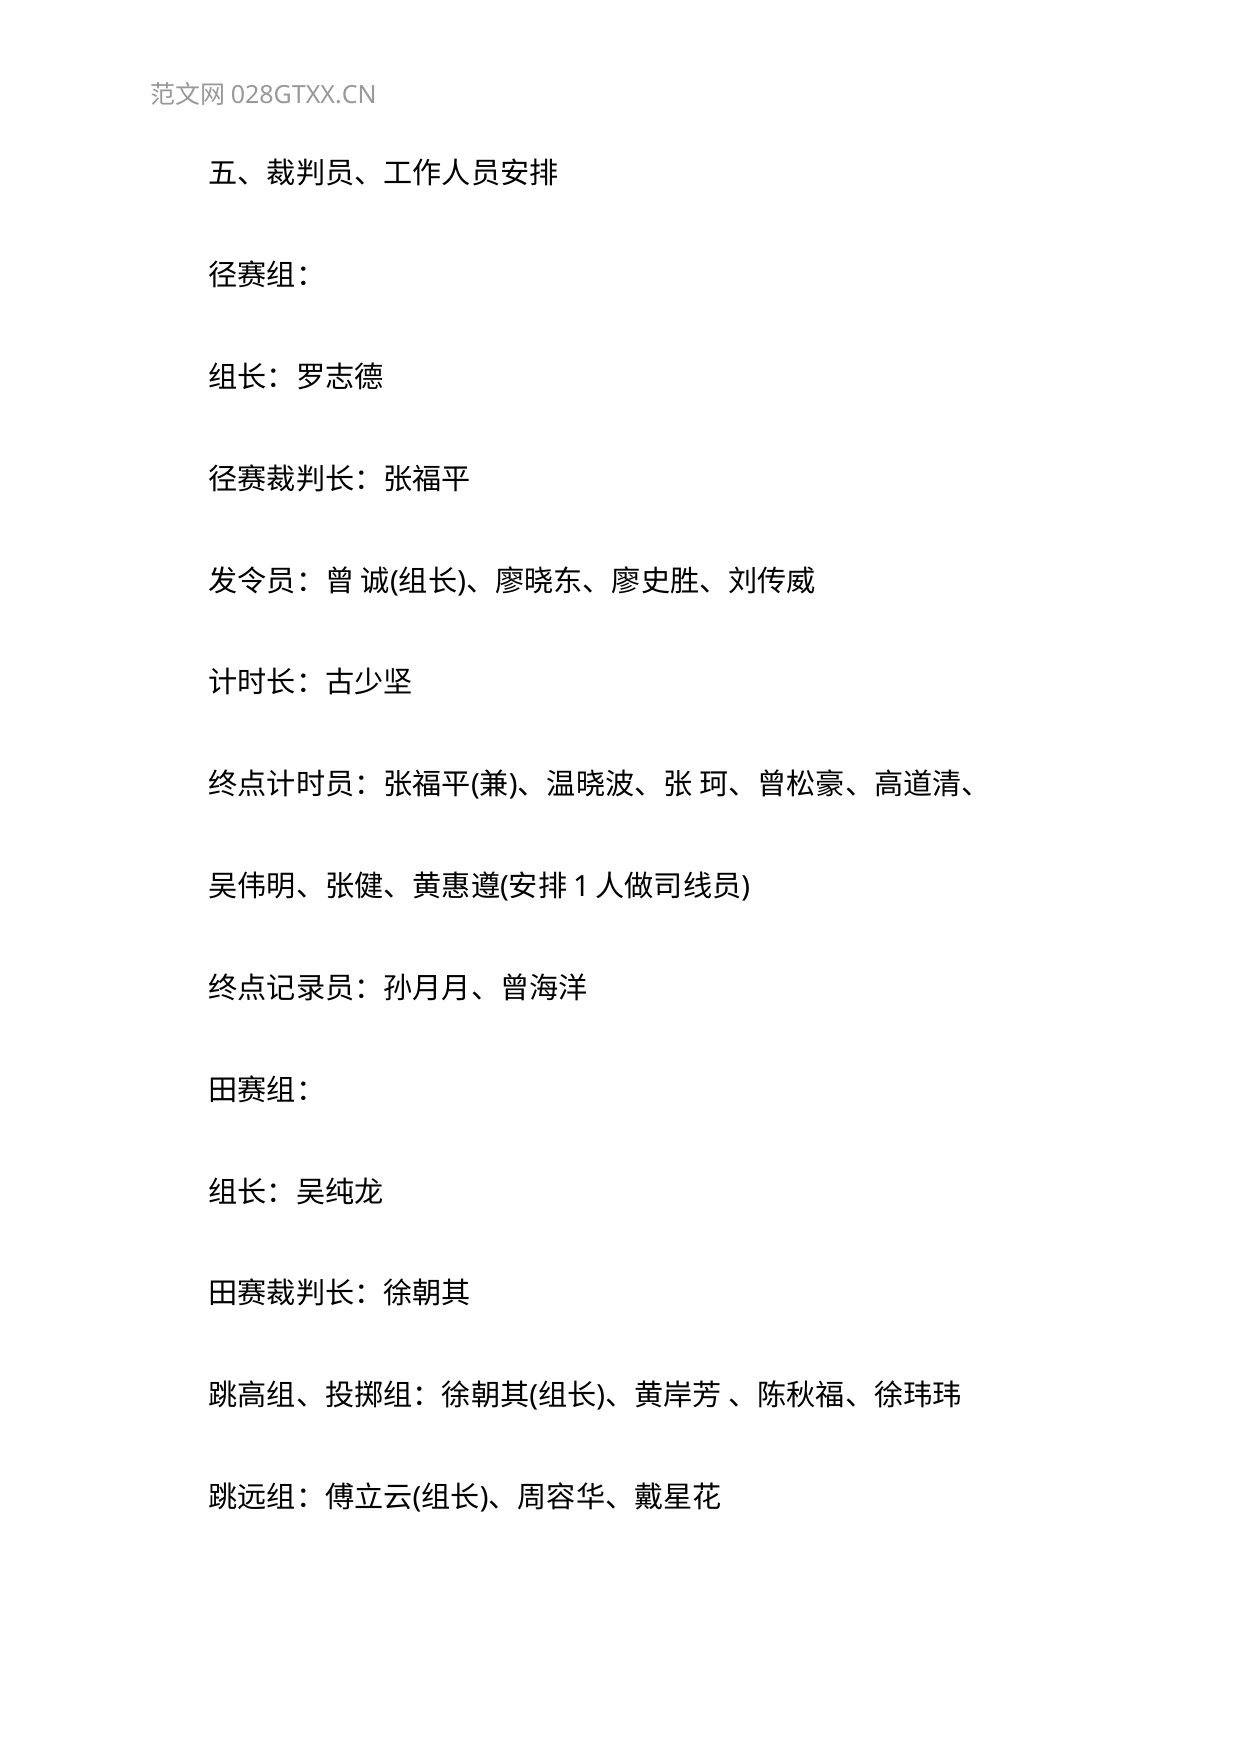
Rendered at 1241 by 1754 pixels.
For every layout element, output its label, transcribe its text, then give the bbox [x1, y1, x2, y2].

text 终点计时员：张福平(兼)、温晓波、张 珂、曾松豪、高道清、 [150, 761, 1090, 803]
text 跳高组、投掷组：徐朝其(组长)、黄岸芳 、陈秋福、徐玮玮 [150, 1372, 1090, 1414]
text 组长：吴纯龙 [150, 1168, 1090, 1211]
text 田赛组： [150, 1067, 1090, 1109]
text 田赛裁判长：徐朝其 [150, 1270, 1090, 1312]
text 发令员：曾 诚(组长)、廖晓东、廖史胜、刘传威 [150, 557, 1090, 599]
text 径赛组： [150, 252, 1090, 294]
text 组长：罗志德 [150, 353, 1090, 396]
text 计时长：古少坚 [150, 659, 1090, 701]
text 五、裁判员、工作人员安排 [150, 150, 1090, 192]
text 终点记录员：孙月月、曾海洋 [150, 965, 1090, 1007]
text 吴伟明、张健、黄惠遵(安排1人做司线员) [150, 863, 1090, 905]
text 跳远组：傅立云(组长)、周容华、戴星花 [150, 1474, 1090, 1516]
text 径赛裁判长：张福平 [150, 455, 1090, 498]
